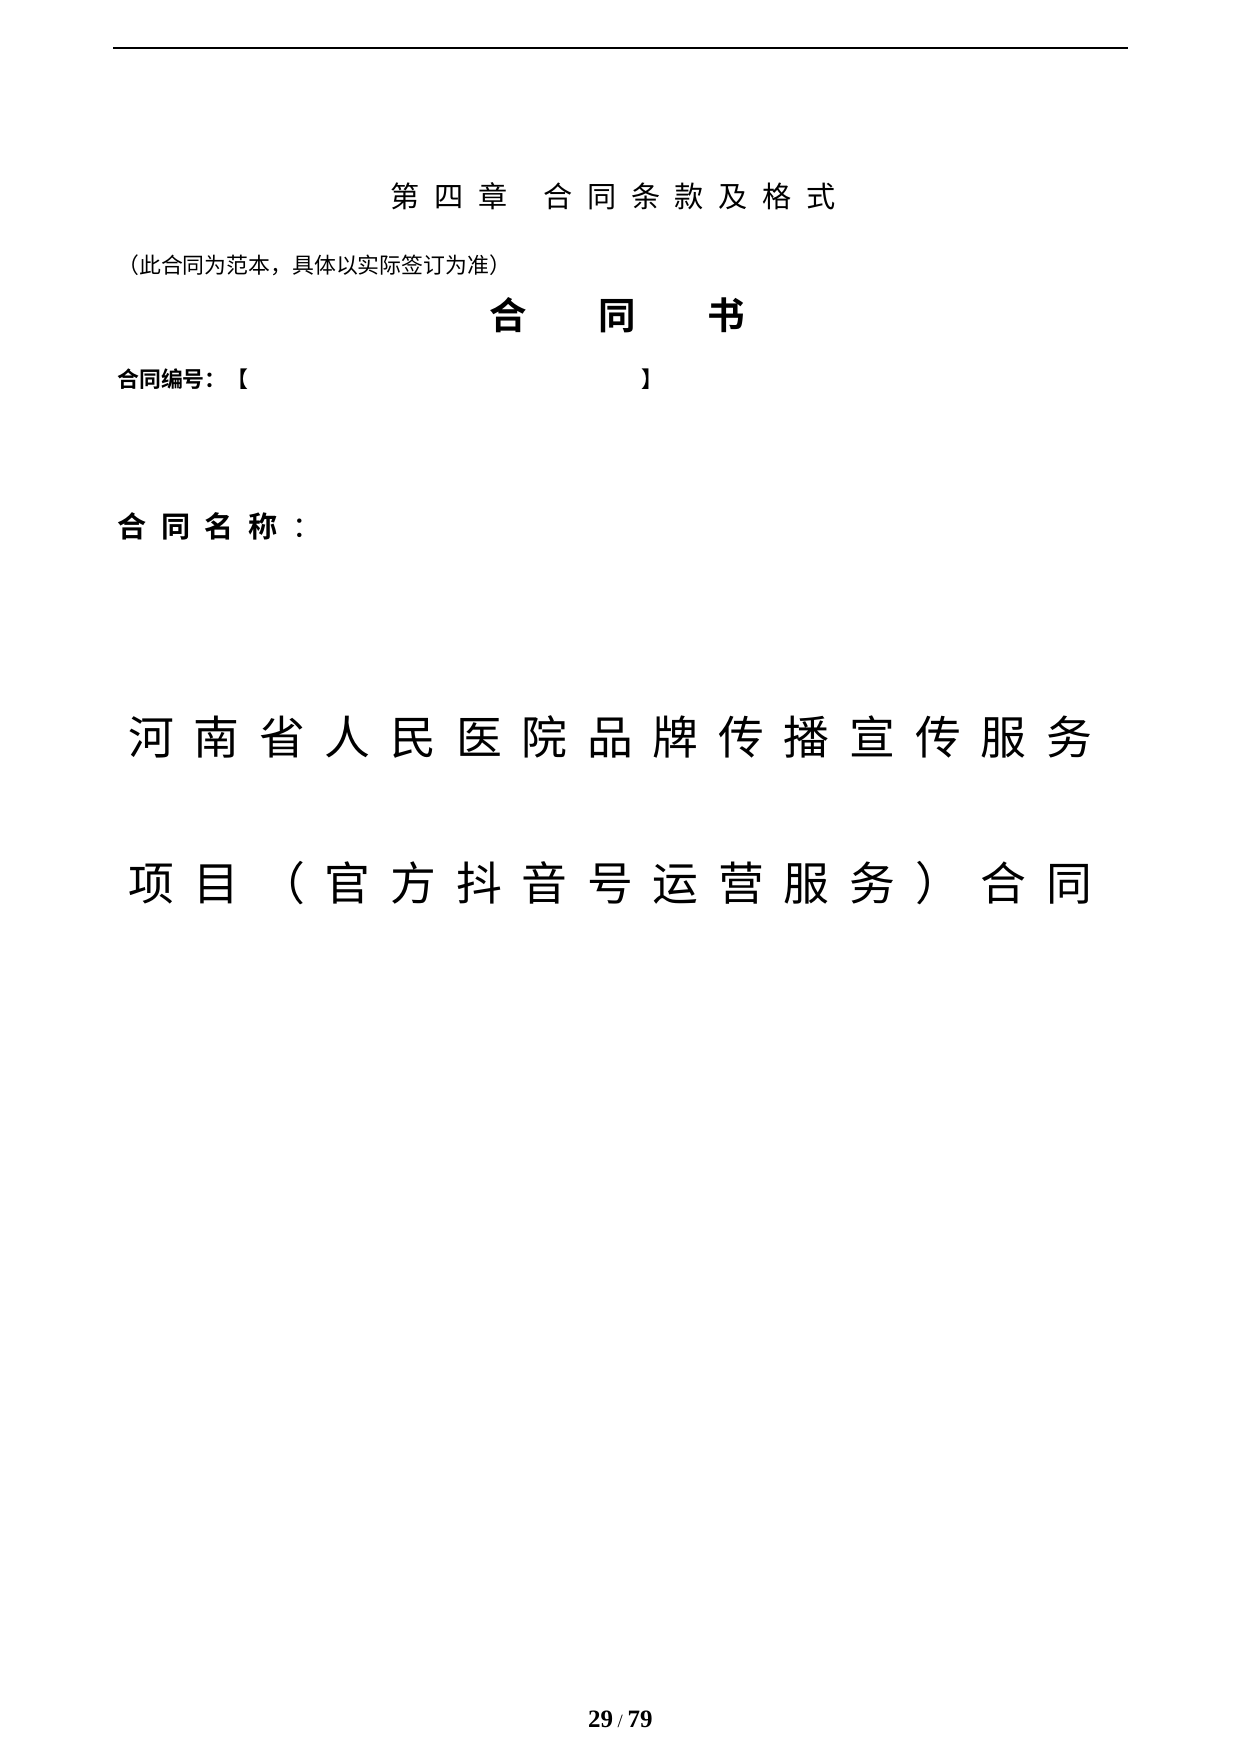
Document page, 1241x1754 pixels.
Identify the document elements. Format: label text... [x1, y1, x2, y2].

text 合 同 书 [117, 281, 1123, 346]
text 合同编号：【 】 [117, 362, 1079, 394]
text （此合同为范本，具体以实际签订为准） [117, 248, 1123, 281]
subtitle 第四章 合同条款及格式 [117, 162, 1123, 227]
text 河南省人民医院品牌传播宣传服务项目（官方抖音号运营服务）合同 [117, 686, 1123, 929]
text 合同名称： [117, 492, 1123, 557]
